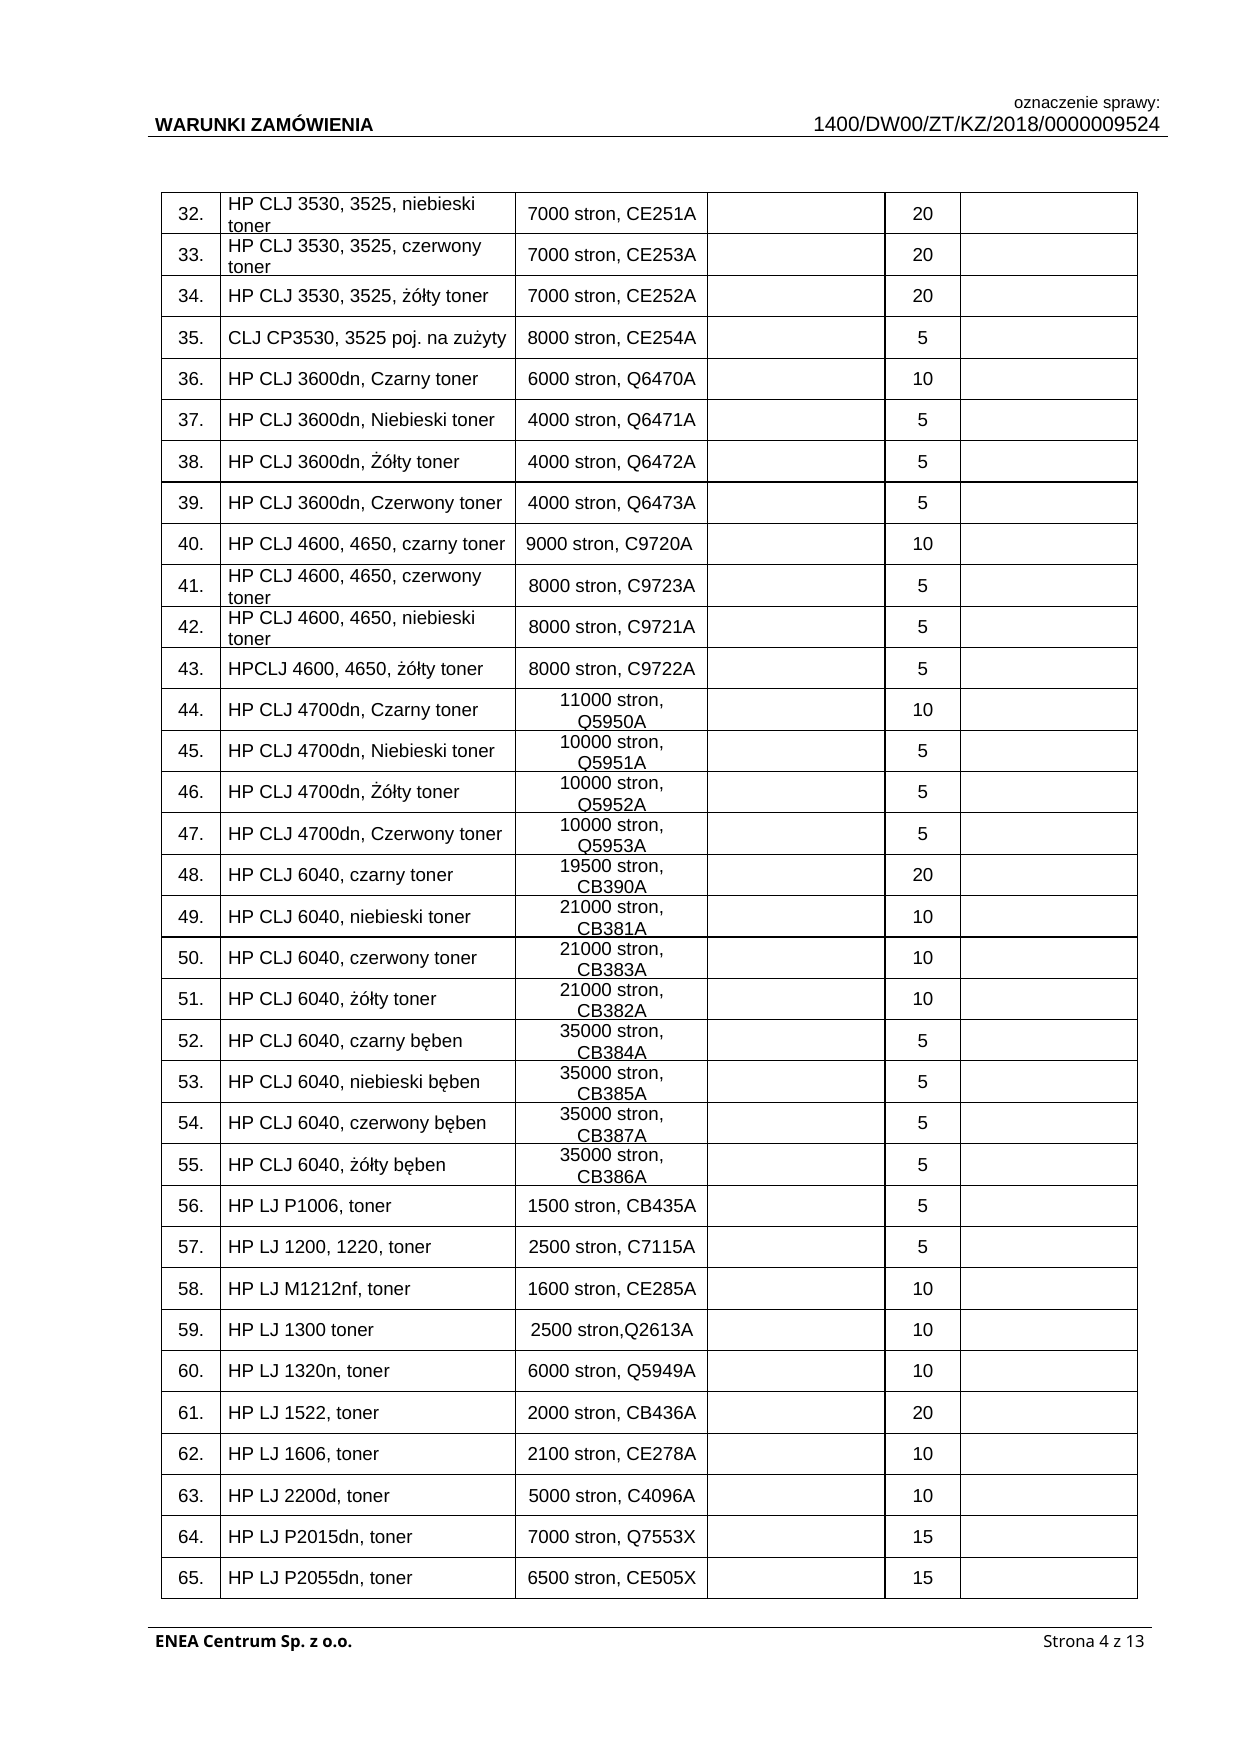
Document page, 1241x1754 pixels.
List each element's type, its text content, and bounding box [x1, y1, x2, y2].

table_cell 21000 stron, CB382A [516, 979, 707, 1019]
table_cell 8000 stron, C9723A [516, 565, 707, 606]
table_cell 5 [886, 441, 960, 481]
table_cell HP CLJ 6040, czarny toner [221, 855, 515, 895]
table_cell 10 [886, 1310, 960, 1350]
table_cell 10000 stron, Q5952A [516, 772, 707, 812]
table_cell CLJ CP3530, 3525 poj. na zużyty [221, 317, 515, 357]
table_cell 56. [162, 1186, 220, 1226]
table_cell 35. [162, 317, 220, 357]
table_cell HP LJ P2055dn, toner [221, 1558, 515, 1598]
table_cell 41. [162, 565, 220, 606]
table_cell [961, 648, 1137, 688]
table_cell 35000 stron, CB387A [516, 1103, 707, 1143]
table_cell [708, 689, 884, 729]
table_cell [961, 400, 1137, 440]
table_cell 5 [886, 731, 960, 771]
table_cell [961, 855, 1137, 895]
table_cell HP CLJ 4700dn, Żółty toner [221, 772, 515, 812]
table_cell 9000 stron, C9720A [516, 524, 707, 564]
table_cell 5 [886, 1020, 960, 1060]
table_cell 35000 stron, CB385A [516, 1061, 707, 1102]
table_cell HP CLJ 4600, 4650, czarny toner [221, 524, 515, 564]
table_cell HP CLJ 6040, żółty bęben [221, 1144, 515, 1184]
table_cell 39. [162, 483, 220, 523]
table_cell 5 [886, 1186, 960, 1226]
table_cell 5 [886, 772, 960, 812]
table_cell HP LJ 1320n, toner [221, 1351, 515, 1391]
table_cell 20 [886, 855, 960, 895]
table_cell [961, 772, 1137, 812]
table_cell [708, 1351, 884, 1391]
table_cell HP CLJ 3530, 3525, czerwony toner [221, 234, 515, 275]
table_cell [961, 1434, 1137, 1474]
table_cell 5 [886, 648, 960, 688]
table_cell 7000 stron, CE252A [516, 276, 707, 316]
table_cell 5 [886, 483, 960, 523]
table_cell HP CLJ 4600, 4650, czerwony toner [221, 565, 515, 606]
table_cell HP LJ 1522, toner [221, 1392, 515, 1433]
table_cell [961, 1103, 1137, 1143]
table_cell [961, 1268, 1137, 1308]
table_cell 49. [162, 896, 220, 936]
table_cell [708, 731, 884, 771]
table_cell 5 [886, 1144, 960, 1184]
table_cell 10 [886, 689, 960, 729]
table_cell 51. [162, 979, 220, 1019]
table_cell [708, 359, 884, 399]
table_cell 2000 stron, CB436A [516, 1392, 707, 1433]
table_cell HP CLJ 3600dn, Czarny toner [221, 359, 515, 399]
table_cell [961, 1186, 1137, 1226]
table_cell [961, 483, 1137, 523]
table_cell 5 [886, 1061, 960, 1102]
table_cell 10 [886, 1434, 960, 1474]
table_cell 2500 stron, C7115A [516, 1227, 707, 1267]
table_cell [708, 1475, 884, 1515]
table_cell 2500 stron,Q2613A [516, 1310, 707, 1350]
table_cell [708, 483, 884, 523]
table_cell [961, 1061, 1137, 1102]
table_cell 5000 stron, C4096A [516, 1475, 707, 1515]
table_cell 36. [162, 359, 220, 399]
table_cell [708, 1392, 884, 1433]
table_cell 5 [886, 400, 960, 440]
table_cell [708, 441, 884, 481]
table_cell 10000 stron, Q5953A [516, 813, 707, 854]
table_cell 15 [886, 1558, 960, 1598]
table_cell 40. [162, 524, 220, 564]
table_cell 34. [162, 276, 220, 316]
table_cell 35000 stron, CB386A [516, 1144, 707, 1184]
table_cell [961, 193, 1137, 233]
table_cell 37. [162, 400, 220, 440]
table_cell HP LJ 2200d, toner [221, 1475, 515, 1515]
table_cell 5 [886, 1227, 960, 1267]
table_cell 11000 stron, Q5950A [516, 689, 707, 729]
table_cell [708, 938, 884, 978]
table_cell 21000 stron, CB381A [516, 896, 707, 936]
table_cell 59. [162, 1310, 220, 1350]
table_cell 2100 stron, CE278A [516, 1434, 707, 1474]
table_cell [708, 1558, 884, 1598]
table_cell [708, 855, 884, 895]
table_cell 60. [162, 1351, 220, 1391]
table_cell 5 [886, 1103, 960, 1143]
table_cell 35000 stron, CB384A [516, 1020, 707, 1060]
table_cell 7000 stron, CE251A [516, 193, 707, 233]
table_cell 10 [886, 524, 960, 564]
table_cell [961, 1392, 1137, 1433]
table_cell HP LJ 1300 toner [221, 1310, 515, 1350]
table_cell [961, 1020, 1137, 1060]
table_cell 53. [162, 1061, 220, 1102]
table_cell 33. [162, 234, 220, 275]
table_cell 10 [886, 979, 960, 1019]
table_cell HPCLJ 4600, 4650, żółty toner [221, 648, 515, 688]
table_cell [961, 359, 1137, 399]
table_cell HP CLJ 4700dn, Czarny toner [221, 689, 515, 729]
table_cell [708, 1227, 884, 1267]
table_cell [708, 1434, 884, 1474]
table_cell 52. [162, 1020, 220, 1060]
table_cell [961, 1351, 1137, 1391]
table_cell [961, 1516, 1137, 1557]
table_cell [961, 938, 1137, 978]
table_cell 65. [162, 1558, 220, 1598]
table_cell 8000 stron, C9721A [516, 607, 707, 647]
table_cell 20 [886, 234, 960, 275]
table_cell 10 [886, 359, 960, 399]
table_cell 21000 stron, CB383A [516, 938, 707, 978]
table_cell [708, 234, 884, 275]
table_cell 4000 stron, Q6472A [516, 441, 707, 481]
table_cell 55. [162, 1144, 220, 1184]
table_cell HP CLJ 4600, 4650, niebieski toner [221, 607, 515, 647]
table_cell [708, 317, 884, 357]
table_cell 1500 stron, CB435A [516, 1186, 707, 1226]
table_cell HP CLJ 4700dn, Niebieski toner [221, 731, 515, 771]
table_cell [961, 317, 1137, 357]
table_cell 20 [886, 1392, 960, 1433]
table_cell HP LJ M1212nf, toner [221, 1268, 515, 1308]
table_cell 32. [162, 193, 220, 233]
table_cell [961, 689, 1137, 729]
table_cell [708, 648, 884, 688]
table_cell 10 [886, 938, 960, 978]
table_cell [961, 1227, 1137, 1267]
table_cell [961, 1144, 1137, 1184]
table_cell [961, 731, 1137, 771]
table_cell [708, 193, 884, 233]
table_cell 10 [886, 1268, 960, 1308]
table_cell [708, 1144, 884, 1184]
table_cell 5 [886, 565, 960, 606]
table_cell HP LJ P2015dn, toner [221, 1516, 515, 1557]
table_cell 10 [886, 896, 960, 936]
table_cell [961, 276, 1137, 316]
table_cell HP CLJ 4700dn, Czerwony toner [221, 813, 515, 854]
table_cell HP CLJ 3600dn, Niebieski toner [221, 400, 515, 440]
table_cell HP CLJ 6040, czarny bęben [221, 1020, 515, 1060]
table_cell HP CLJ 6040, niebieski toner [221, 896, 515, 936]
table_cell [708, 1020, 884, 1060]
table_cell [708, 979, 884, 1019]
table_cell HP CLJ 3600dn, Czerwony toner [221, 483, 515, 523]
table_cell [708, 565, 884, 606]
table_cell 48. [162, 855, 220, 895]
table_cell [708, 400, 884, 440]
table_cell 4000 stron, Q6473A [516, 483, 707, 523]
table_cell [708, 524, 884, 564]
table_cell HP CLJ 6040, czerwony toner [221, 938, 515, 978]
table_cell 10000 stron, Q5951A [516, 731, 707, 771]
table_cell [961, 565, 1137, 606]
table_cell [961, 813, 1137, 854]
table_cell [961, 607, 1137, 647]
table_cell 61. [162, 1392, 220, 1433]
table_cell 20 [886, 276, 960, 316]
table_cell [708, 1186, 884, 1226]
table_cell [708, 772, 884, 812]
table_cell HP CLJ 3530, 3525, niebieski toner [221, 193, 515, 233]
table_cell 6000 stron, Q6470A [516, 359, 707, 399]
table_cell 44. [162, 689, 220, 729]
table_cell 7000 stron, CE253A [516, 234, 707, 275]
table_cell [961, 1475, 1137, 1515]
table_cell [961, 234, 1137, 275]
table_cell 63. [162, 1475, 220, 1515]
table_cell 1600 stron, CE285A [516, 1268, 707, 1308]
table_cell 15 [886, 1516, 960, 1557]
table_cell [708, 1516, 884, 1557]
table_cell [961, 896, 1137, 936]
table_cell 38. [162, 441, 220, 481]
table_cell 8000 stron, C9722A [516, 648, 707, 688]
table_cell 5 [886, 813, 960, 854]
table_cell [961, 979, 1137, 1019]
table_cell [708, 1310, 884, 1350]
table_cell HP CLJ 6040, żółty toner [221, 979, 515, 1019]
table_cell [708, 1103, 884, 1143]
table_cell 8000 stron, CE254A [516, 317, 707, 357]
table_cell 10 [886, 1475, 960, 1515]
table_cell 20 [886, 193, 960, 233]
table_cell HP LJ 1606, toner [221, 1434, 515, 1474]
table_cell [708, 607, 884, 647]
table_cell 5 [886, 317, 960, 357]
table_cell 58. [162, 1268, 220, 1308]
table_cell 19500 stron, CB390A [516, 855, 707, 895]
table_cell HP CLJ 3600dn, Żółty toner [221, 441, 515, 481]
table_cell HP CLJ 6040, niebieski bęben [221, 1061, 515, 1102]
table_cell 5 [886, 607, 960, 647]
table_cell [708, 896, 884, 936]
table_cell 43. [162, 648, 220, 688]
table_cell 42. [162, 607, 220, 647]
table_cell [961, 1558, 1137, 1598]
table_cell 4000 stron, Q6471A [516, 400, 707, 440]
table_cell 50. [162, 938, 220, 978]
table_cell HP CLJ 3530, 3525, żółty toner [221, 276, 515, 316]
table_cell 10 [886, 1351, 960, 1391]
table_cell [961, 524, 1137, 564]
table_cell 6000 stron, Q5949A [516, 1351, 707, 1391]
table_cell 62. [162, 1434, 220, 1474]
table_cell 7000 stron, Q7553X [516, 1516, 707, 1557]
table_cell HP LJ 1200, 1220, toner [221, 1227, 515, 1267]
table_cell HP LJ P1006, toner [221, 1186, 515, 1226]
table_cell [708, 1268, 884, 1308]
table_cell 47. [162, 813, 220, 854]
table_cell [708, 813, 884, 854]
table_cell HP CLJ 6040, czerwony bęben [221, 1103, 515, 1143]
table_cell [708, 276, 884, 316]
table_cell 6500 stron, CE505X [516, 1558, 707, 1598]
table_cell 54. [162, 1103, 220, 1143]
table_cell [961, 1310, 1137, 1350]
table_cell [961, 441, 1137, 481]
table_cell 46. [162, 772, 220, 812]
table_cell 57. [162, 1227, 220, 1267]
table_cell [708, 1061, 884, 1102]
table_cell 45. [162, 731, 220, 771]
table_cell 64. [162, 1516, 220, 1557]
